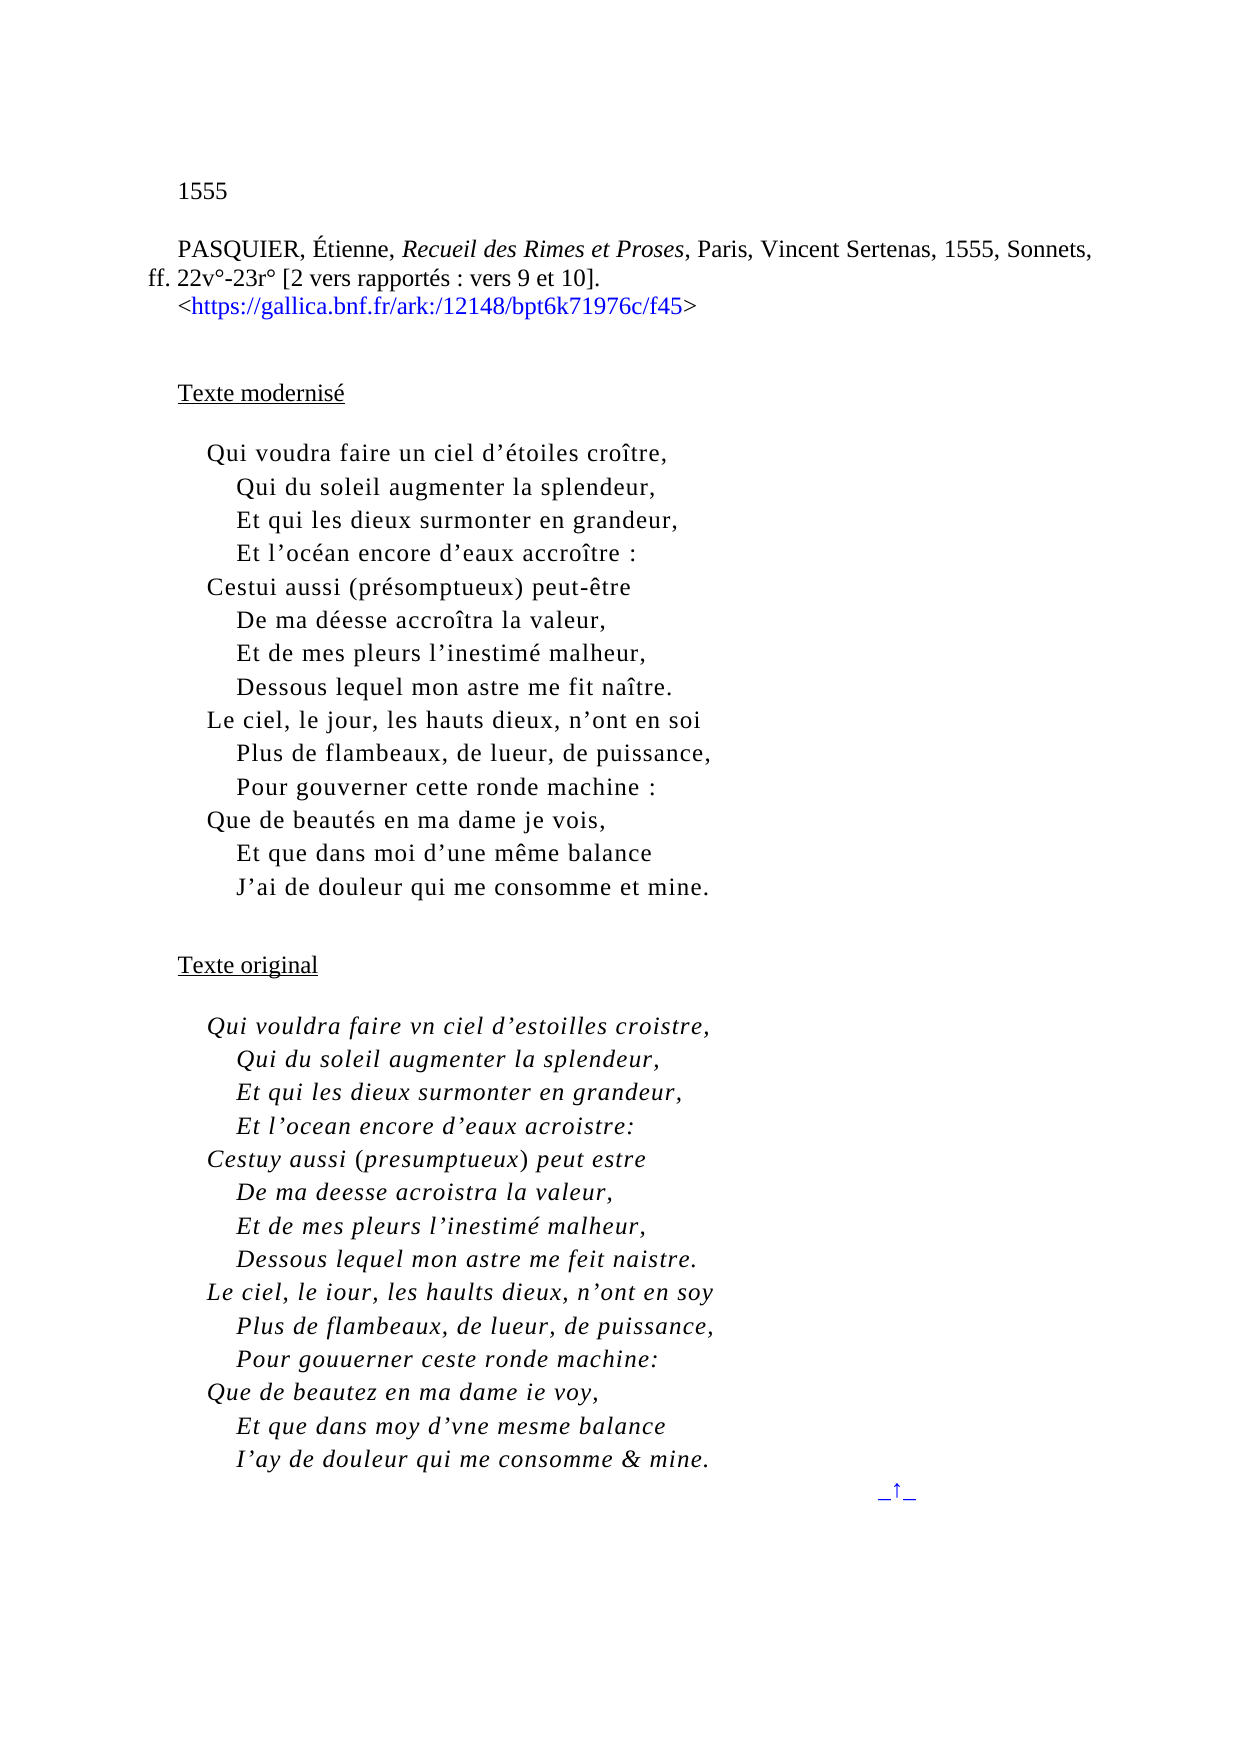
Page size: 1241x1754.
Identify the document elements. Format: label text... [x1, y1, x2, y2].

text Qui voudra faire un ciel d’étoiles croître, [207, 435, 1093, 468]
text Plus de flambeaux, de lueur, de puissance, [236, 735, 1093, 768]
text De ma deesse acroistra la valeur, [236, 1174, 1093, 1207]
text Le ciel, le iour, les haults dieux, n’ont en soy [207, 1274, 1093, 1307]
text Qui du soleil augmenter la splendeur, [236, 1041, 1093, 1074]
text Et qui les dieux surmonter en grandeur, [236, 1074, 1093, 1107]
text Pour gouverner cette ronde machine : [236, 768, 1093, 802]
text Dessous lequel mon astre me fit naître. [236, 668, 1093, 702]
text Texte modernisé [148, 378, 1093, 406]
text Plus de flambeaux, de lueur, de puissance, [236, 1307, 1093, 1341]
text Texte original [148, 950, 1093, 979]
text Dessous lequel mon astre me feit naistre. [236, 1241, 1093, 1274]
text Et qui les dieux surmonter en grandeur, [236, 502, 1093, 535]
text Qui vouldra faire vn ciel d’estoilles croistre, [207, 1007, 1093, 1041]
text _↑_ [148, 1474, 915, 1503]
text Cestui aussi (présomptueux) peut-être [207, 568, 1093, 602]
text Et que dans moy d’vne mesme balance [236, 1407, 1093, 1441]
text Que de beautez en ma dame ie voy, [207, 1374, 1093, 1407]
text Cestuy aussi (presumptueux) peut estre [207, 1141, 1093, 1174]
text 1555 [148, 176, 1093, 205]
text Qui du soleil augmenter la splendeur, [236, 468, 1093, 502]
text Et l’ocean encore d’eaux acroistre: [236, 1107, 1093, 1141]
text J’ai de douleur qui me consomme et mine. [236, 868, 1093, 902]
text Et de mes pleurs l’inestimé malheur, [236, 1207, 1093, 1241]
text Le ciel, le jour, les hauts dieux, n’ont en soi [207, 702, 1093, 735]
text Que de beautés en ma dame je vois, [207, 802, 1093, 835]
text De ma déesse accroîtra la valeur, [236, 602, 1093, 635]
text Pour gouuerner ceste ronde machine: [236, 1341, 1093, 1374]
text Et l’océan encore d’eaux accroître : [236, 535, 1093, 568]
text Et que dans moi d’une même balance [236, 835, 1093, 868]
text I’ay de douleur qui me consomme & mine. [236, 1441, 1093, 1474]
text PASQUIER, Étienne, Recueil des Rimes et Proses, Paris, Vincent Sertenas, 1555, Sonnets, ff. 22v°-23r° [2 vers rapportés : vers 9 et 10]. [148, 234, 1093, 291]
text <https://gallica.bnf.fr/ark:/12148/bpt6k71976c/f45> [148, 291, 1093, 320]
text Et de mes pleurs l’inestimé malheur, [236, 635, 1093, 668]
